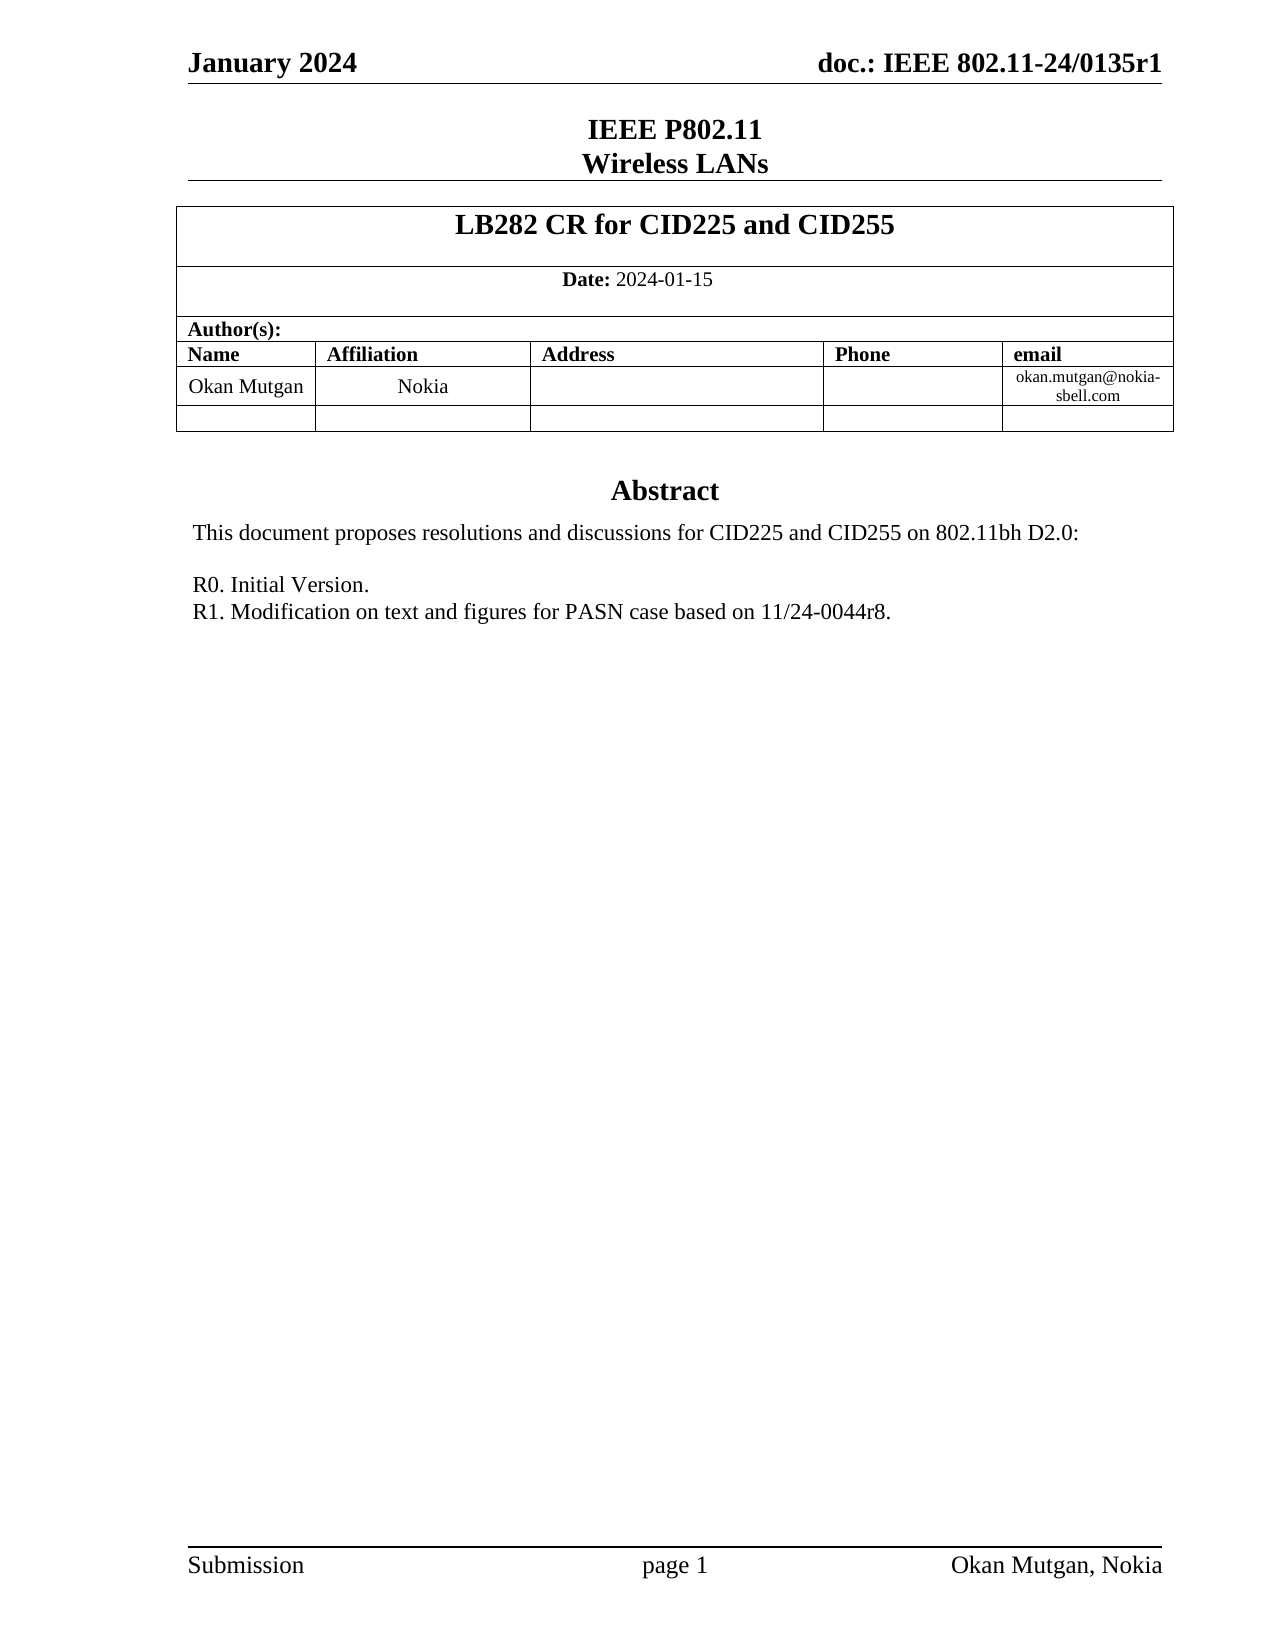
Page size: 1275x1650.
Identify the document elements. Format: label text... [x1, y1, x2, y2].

table_cell Address [531, 342, 823, 366]
table_cell Nokia [316, 367, 530, 405]
table_cell [316, 406, 530, 431]
table_cell [531, 406, 823, 431]
table_cell [824, 367, 1002, 405]
table_cell Okan Mutgan [177, 367, 315, 405]
table_cell [1003, 406, 1173, 431]
table_header LB282 CR for CID225 and CID255 [177, 207, 1173, 266]
table_cell Date: 2024-01-15 [177, 267, 1173, 316]
table_cell email [1003, 342, 1173, 366]
text IEEE P802.11 Wireless LANs [187, 112, 1162, 181]
table_cell [531, 367, 823, 405]
table_cell Name [177, 342, 315, 366]
table_cell [824, 406, 1002, 431]
table_cell Author(s): [177, 317, 1173, 341]
table_cell Affiliation [316, 342, 530, 366]
table_cell okan.mutgan@nokia-sbell.com [1003, 367, 1173, 405]
table_cell [177, 406, 315, 431]
table_cell Phone [824, 342, 1002, 366]
